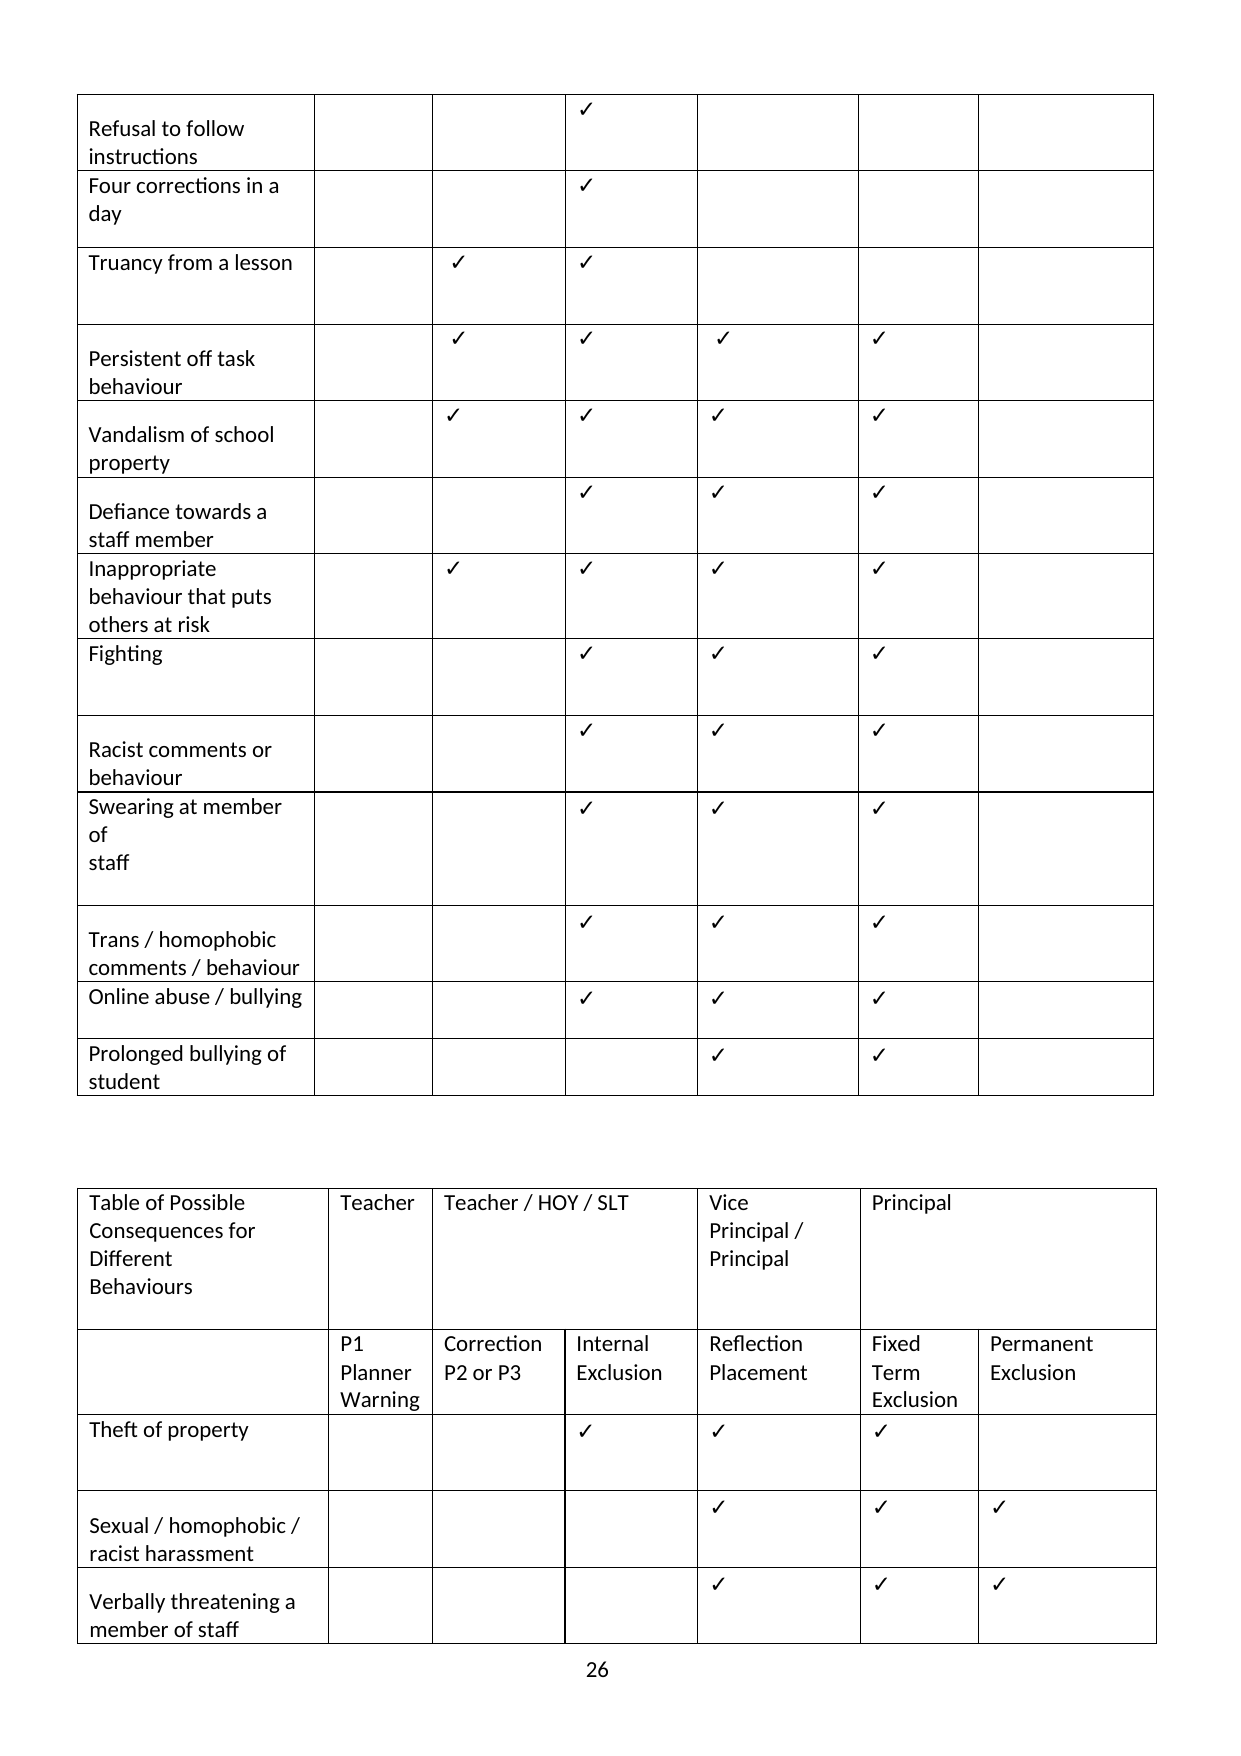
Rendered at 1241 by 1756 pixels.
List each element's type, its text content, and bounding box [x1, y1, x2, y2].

table_cell ✓ [566, 478, 697, 553]
table_cell ✓ [698, 716, 858, 791]
table_cell [433, 95, 565, 170]
table_cell [979, 248, 1153, 323]
table_cell [979, 95, 1153, 170]
table_cell [315, 478, 432, 553]
table_cell [859, 95, 978, 170]
table_cell [566, 1568, 697, 1643]
table_cell [979, 171, 1153, 247]
table_cell ✓ [859, 478, 978, 553]
table_cell ✓ [698, 906, 858, 981]
table_cell ✓ [698, 1039, 858, 1095]
table_cell ✓ [433, 401, 565, 477]
table_cell [433, 1491, 564, 1567]
table_cell [698, 248, 858, 323]
table_cell ✓ [698, 1491, 860, 1567]
table_cell ✓ [859, 325, 978, 400]
table_header Table of Possible Consequences for Different Behaviours [78, 1189, 328, 1328]
table_cell ✓ [566, 171, 697, 247]
table_header Teacher / HOY / SLT [433, 1189, 697, 1328]
table_cell Fighting [78, 639, 314, 715]
table_cell ✓ [566, 793, 697, 904]
table_cell Swearing at member of staff [78, 793, 314, 904]
table_cell Persistent off task behaviour [78, 325, 314, 400]
table_cell ✓ [566, 906, 697, 981]
table_cell ✓ [566, 716, 697, 791]
table_cell [329, 1415, 432, 1490]
table_cell Trans / homophobic comments / behaviour [78, 906, 314, 981]
table_cell ✓ [859, 982, 978, 1038]
table_cell Reflection Placement [698, 1330, 860, 1414]
table_cell [566, 1039, 697, 1095]
table_cell [315, 1039, 432, 1095]
table_cell Racist comments or behaviour [78, 716, 314, 791]
table_cell Online abuse / bullying [78, 982, 314, 1038]
table_cell [315, 793, 432, 904]
table_cell ✓ [566, 639, 697, 715]
table_cell ✓ [979, 1491, 1156, 1567]
table_cell [433, 716, 565, 791]
table_cell Fixed Term Exclusion [861, 1330, 978, 1414]
table_cell ✓ [698, 1568, 860, 1643]
table_cell ✓ [433, 325, 565, 400]
table_cell [433, 478, 565, 553]
table_cell ✓ [861, 1415, 978, 1490]
table_cell ✓ [859, 716, 978, 791]
table_cell ✓ [566, 1415, 697, 1490]
table_cell Refusal to follow instructions [78, 95, 314, 170]
table_cell [979, 982, 1153, 1038]
table_cell Internal Exclusion [566, 1330, 697, 1414]
table_cell ✓ [698, 639, 858, 715]
table_cell P1 Planner Warning [329, 1330, 432, 1414]
table_cell Vandalism of school property [78, 401, 314, 477]
table_cell [979, 906, 1153, 981]
table_cell [433, 171, 565, 247]
table_cell [979, 401, 1153, 477]
table_cell ✓ [698, 1415, 860, 1490]
table_cell ✓ [861, 1568, 978, 1643]
table_cell Prolonged bullying of student [78, 1039, 314, 1095]
table_cell [315, 325, 432, 400]
table_cell [433, 982, 565, 1038]
table_cell Sexual / homophobic / racist harassment [78, 1491, 328, 1567]
table_cell ✓ [566, 401, 697, 477]
table_cell ✓ [566, 248, 697, 323]
table_cell ✓ [979, 1568, 1156, 1643]
table_cell ✓ [698, 478, 858, 553]
table_cell ✓ [859, 639, 978, 715]
table_cell [78, 1330, 328, 1414]
table_cell ✓ [698, 554, 858, 638]
table_cell [979, 478, 1153, 553]
table_cell [859, 171, 978, 247]
table_cell [859, 248, 978, 323]
table_cell [433, 639, 565, 715]
table_cell [315, 95, 432, 170]
table_cell [329, 1491, 432, 1567]
table_cell ✓ [859, 554, 978, 638]
table_cell ✓ [861, 1491, 978, 1567]
table_cell [698, 171, 858, 247]
table_cell [979, 793, 1153, 904]
table_cell ✓ [433, 248, 565, 323]
table_header Teacher [329, 1189, 432, 1328]
table_cell [315, 639, 432, 715]
table_cell ✓ [698, 982, 858, 1038]
table_header Principal [861, 1189, 1156, 1328]
table_cell [433, 793, 565, 904]
table_cell ✓ [859, 906, 978, 981]
table_cell [979, 716, 1153, 791]
table_cell [433, 1568, 564, 1643]
table_cell Permanent Exclusion [979, 1330, 1156, 1414]
table_cell [315, 982, 432, 1038]
table_cell [433, 1039, 565, 1095]
table_cell [566, 1491, 697, 1567]
table_cell [315, 906, 432, 981]
table_cell Truancy from a lesson [78, 248, 314, 323]
table_cell Theft of property [78, 1415, 328, 1490]
table_cell [315, 401, 432, 477]
table_cell ✓ [859, 793, 978, 904]
table_cell [698, 95, 858, 170]
table_cell ✓ [433, 554, 565, 638]
table_cell [433, 1415, 564, 1490]
table_cell ✓ [859, 1039, 978, 1095]
table_cell [979, 639, 1153, 715]
table_cell ✓ [859, 401, 978, 477]
table_cell Inappropriate behaviour that puts others at risk [78, 554, 314, 638]
table_cell Defiance towards a staff member [78, 478, 314, 553]
table_cell [315, 554, 432, 638]
table_cell [979, 1039, 1153, 1095]
table_cell ✓ [566, 95, 697, 170]
table_cell [433, 906, 565, 981]
table_cell [979, 1415, 1156, 1490]
table_cell [329, 1568, 432, 1643]
table_cell ✓ [698, 793, 858, 904]
table_cell ✓ [566, 982, 697, 1038]
table_cell Four corrections in a day [78, 171, 314, 247]
table_cell ✓ [566, 554, 697, 638]
table_cell [315, 248, 432, 323]
table_cell [979, 325, 1153, 400]
table_header Vice Principal / Principal [698, 1189, 860, 1328]
table_cell Verbally threatening a member of staff [78, 1568, 328, 1643]
table_cell ✓ [698, 401, 858, 477]
table_cell [315, 171, 432, 247]
table_cell [979, 554, 1153, 638]
table_cell ✓ [566, 325, 697, 400]
table_cell [315, 716, 432, 791]
table_cell ✓ [698, 325, 858, 400]
table_cell Correction P2 or P3 [433, 1330, 564, 1414]
